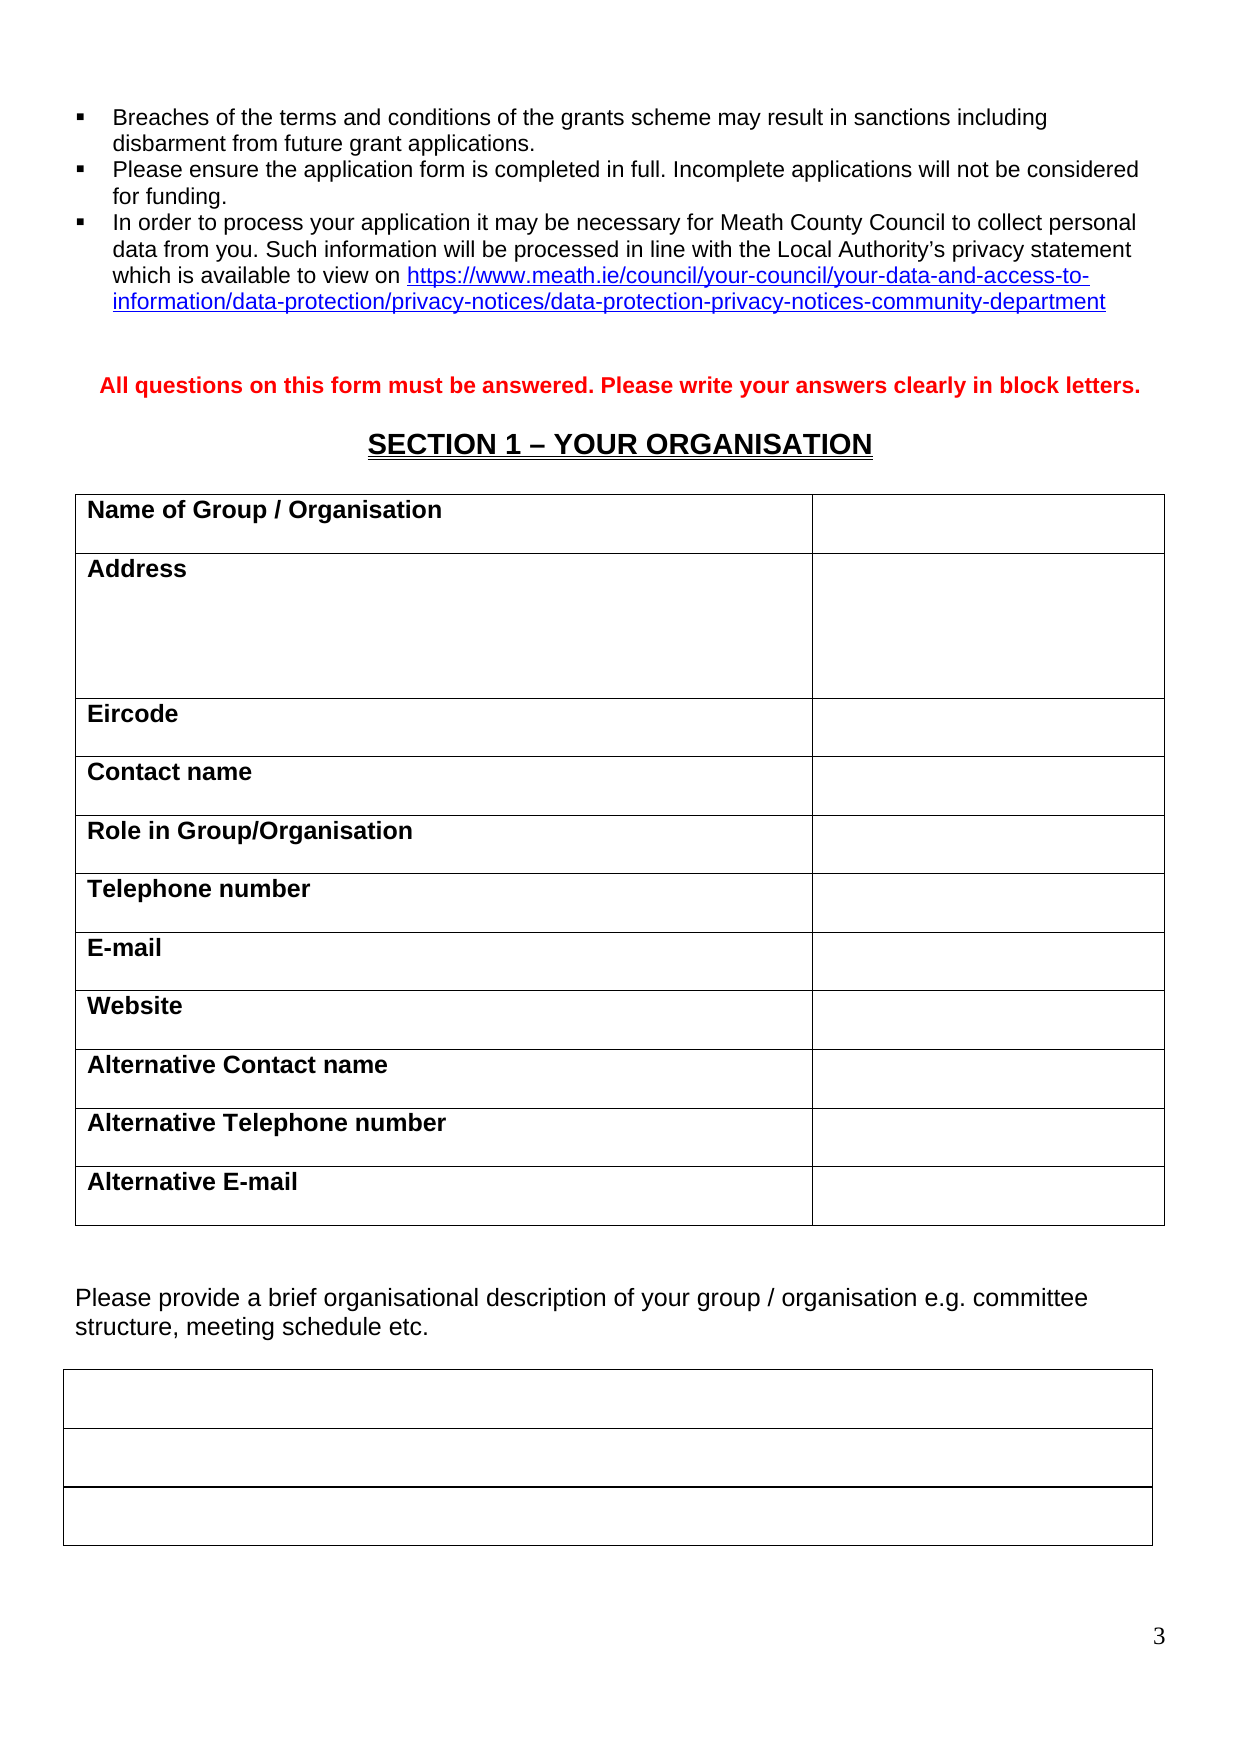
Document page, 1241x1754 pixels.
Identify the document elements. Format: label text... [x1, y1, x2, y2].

list In order to process your application it may be necessary for Meath County Council to collect personal data from you. Such information will be processed in line with the Local Authority’s privacy statement which is available to view on https://www.meath.ie/council/your-council/your-data-and-access-to-information/data-protection/privacy-notices/data-protection-privacy-notices-community-department [75, 209, 1165, 314]
text Please provide a brief organisational description of your group / organisation e.g. committee structure, meeting schedule etc. [75, 1283, 1165, 1341]
table_cell [813, 991, 1164, 1049]
table_cell Contact name [76, 757, 812, 815]
table_cell Address [76, 554, 812, 698]
table_cell [813, 757, 1164, 815]
list Please ensure the application form is completed in full. Incomplete applications will not be considered for funding. [75, 156, 1165, 209]
table_cell [813, 1109, 1164, 1166]
table_cell [813, 874, 1164, 932]
table_cell Alternative E-mail [76, 1167, 812, 1224]
table_cell Alternative Telephone number [76, 1109, 812, 1166]
table_cell Alternative Contact name [76, 1050, 812, 1107]
table_cell [813, 933, 1164, 990]
table_cell [813, 699, 1164, 756]
table_cell Role in Group/Organisation [76, 816, 812, 873]
table_cell Eircode [76, 699, 812, 756]
table_cell [64, 1488, 1152, 1545]
list Breaches of the terms and conditions of the grants scheme may result in sanctions including disbarment from future grant applications. [75, 104, 1165, 156]
table_cell [64, 1429, 1152, 1486]
subtitle All questions on this form must be answered. Please write your answers clearly in block letters. [75, 372, 1165, 398]
table_cell [813, 1167, 1164, 1224]
table_cell [813, 554, 1164, 698]
table_header Name of Group / Organisation [76, 495, 812, 553]
table_cell [813, 1050, 1164, 1107]
table_cell Telephone number [76, 874, 812, 932]
table_header [813, 495, 1164, 553]
subtitle SECTION 1 – YOUR ORGANISATION [75, 427, 1165, 461]
table_cell [813, 816, 1164, 873]
table_cell Website [76, 991, 812, 1049]
table_header [64, 1370, 1152, 1428]
table_cell E-mail [76, 933, 812, 990]
